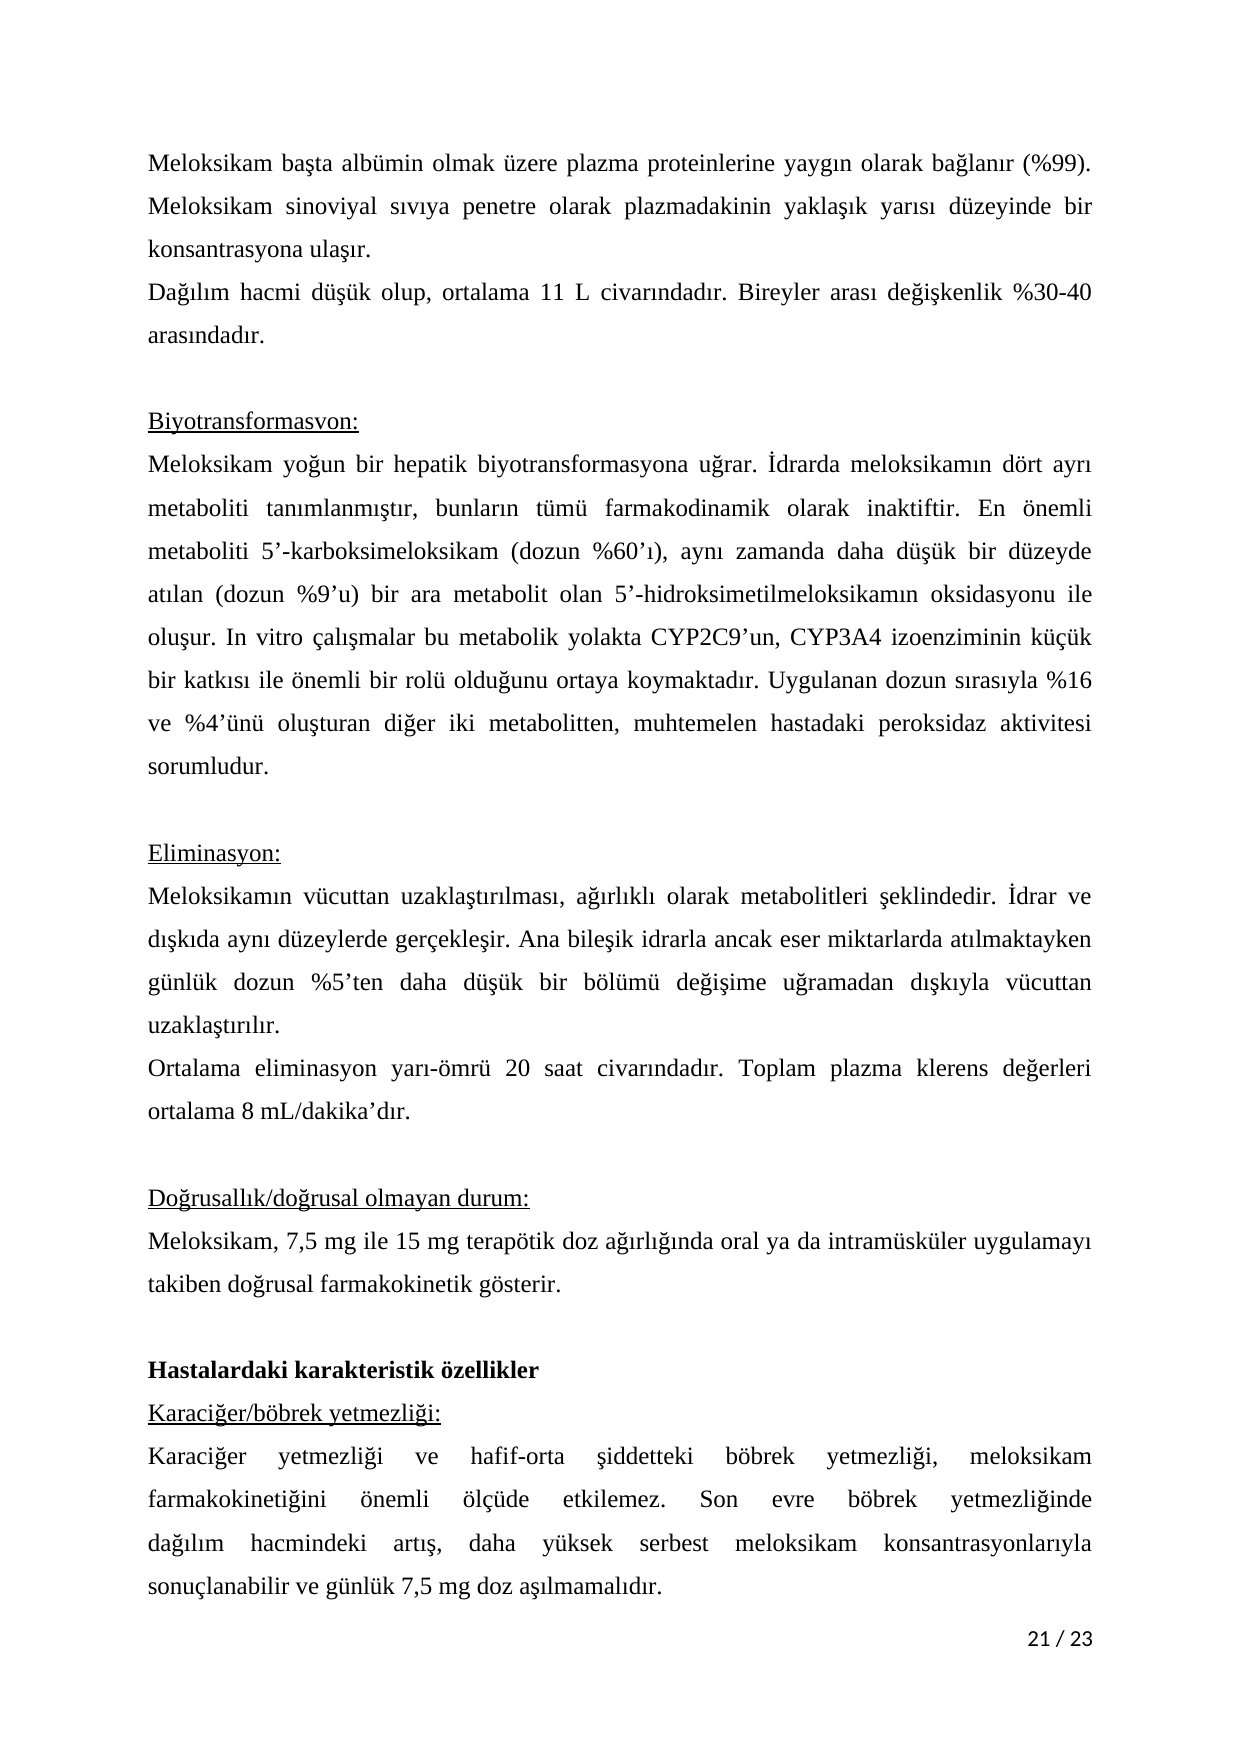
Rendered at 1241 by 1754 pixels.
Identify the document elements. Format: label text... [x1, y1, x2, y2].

text Meloksikam yoğun bir hepatik biyotransformasyona uğrar. İdrarda meloksikamın dört ayrı metaboliti tanımlanmıştır, bunların tümü farmakodinamik olarak inaktiftir. En önemli metaboliti 5’-karboksimeloksikam (dozun %60’ı), aynı zamanda daha düşük bir düzeyde atılan (dozun %9’u) bir ara metabolit olan 5’-hidroksimetilmeloksikamın oksidasyonu ile oluşur. In vitro çalışmalar bu metabolik yolakta CYP2C9’un, CYP3A4 izoenziminin küçük bir katkısı ile önemli bir rolü olduğunu ortaya koymaktadır. Uygulanan dozun sırasıyla %16 ve %4’ünü oluşturan diğer iki metabolitten, muhtemelen hastadaki peroksidaz aktivitesi sorumludur. [148, 449, 1093, 780]
text Karaciğer/böbrek yetmezliği: [148, 1398, 1093, 1427]
text Hastalardaki karakteristik özellikler [148, 1355, 1093, 1384]
text Eliminasyon: [148, 838, 1093, 866]
text Meloksikam, 7,5 mg ile 15 mg terapötik doz ağırlığında oral ya da intramüsküler uygulamayı takiben doğrusal farmakokinetik gösterir. [148, 1226, 1093, 1298]
text Dağılım hacmi düşük olup, ortalama 11 L civarındadır. Bireyler arası değişkenlik %30-40 arasındadır. [148, 277, 1093, 349]
text Meloksikamın vücuttan uzaklaştırılması, ağırlıklı olarak metabolitleri şeklindedir. İdrar ve dışkıda aynı düzeylerde gerçekleşir. Ana bileşik idrarla ancak eser miktarlarda atılmaktayken günlük dozun %5’ten daha düşük bir bölümü değişime uğramadan dışkıyla vücuttan uzaklaştırılır. [148, 881, 1093, 1039]
text Doğrusallık/doğrusal olmayan durum: [148, 1183, 1093, 1211]
text Biyotransformasvon: [148, 406, 1093, 435]
text Meloksikam başta albümin olmak üzere plazma proteinlerine yaygın olarak bağlanır (%99). Meloksikam sinoviyal sıvıya penetre olarak plazmadakinin yaklaşık yarısı düzeyinde bir konsantrasyona ulaşır. [148, 148, 1093, 263]
text Karaciğer yetmezliği ve hafif-orta şiddetteki böbrek yetmezliği, meloksikam farmakokinetiğini önemli ölçüde etkilemez. Son evre böbrek yetmezliğinde dağılım hacmindeki artış, daha yüksek serbest meloksikam konsantrasyonlarıyla sonuçlanabilir ve günlük 7,5 mg doz aşılmamalıdır. [148, 1441, 1093, 1599]
text Ortalama eliminasyon yarı-ömrü 20 saat civarındadır. Toplam plazma klerens değerleri ortalama 8 mL/dakika’dır. [148, 1053, 1093, 1125]
